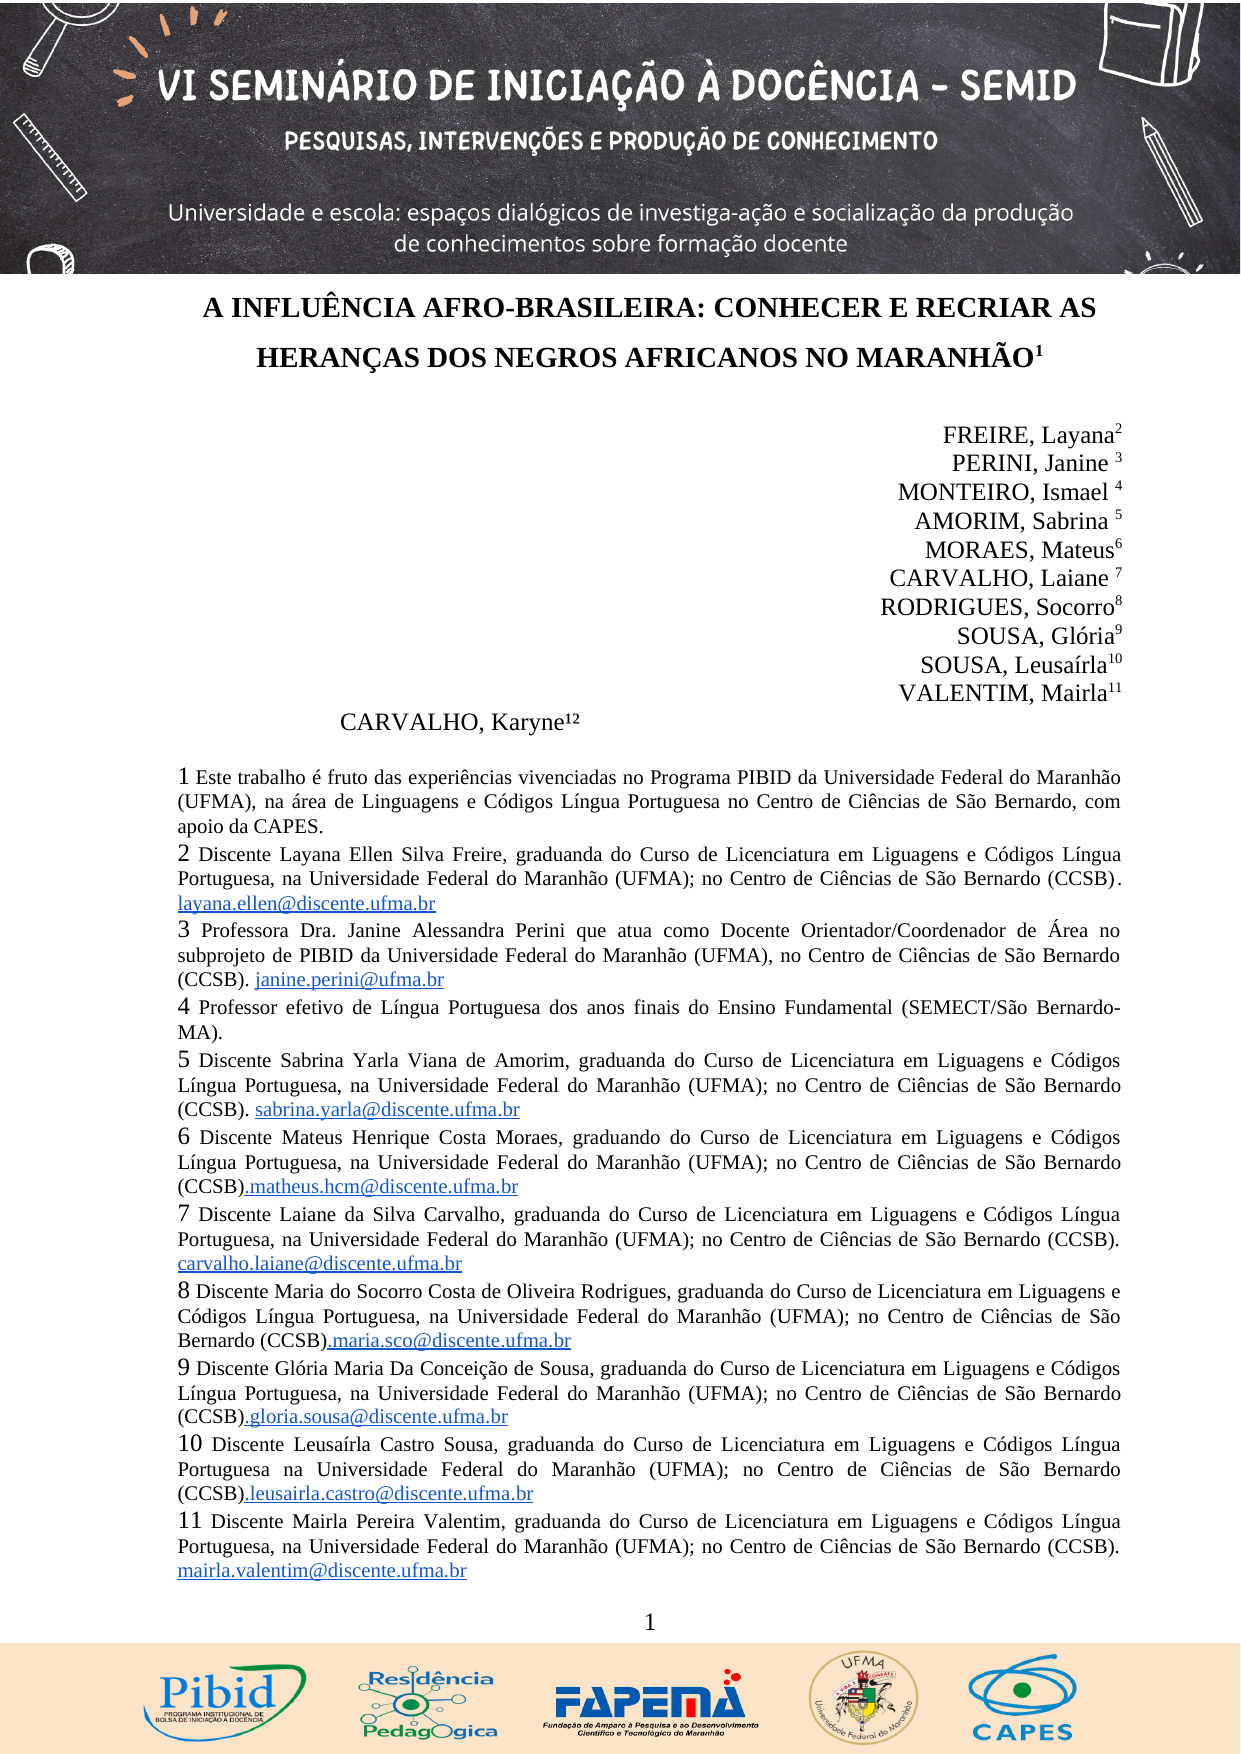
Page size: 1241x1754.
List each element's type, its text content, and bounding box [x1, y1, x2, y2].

text CARVALHO, Laiane [177, 563, 1122, 592]
text AMORIM, Sabrina [177, 506, 1122, 535]
text MORAES, Mateus [177, 535, 1122, 563]
text PERINI, Janine [177, 448, 1122, 477]
text SOUSA, Glória [177, 621, 1122, 650]
text A INFLUÊNCIA AFRO-BRASILEIRA: CONHECER E RECRIAR AS HERANÇAS DOS NEGROS AFRICANOS NO MARANHÃO [177, 235, 1122, 374]
picture [0, 3, 1241, 274]
text VALENTIM, Mairla [177, 678, 1122, 707]
text RODRIGUES, Socorro [177, 592, 1122, 621]
text MONTEIRO, Ismael [177, 477, 1122, 506]
text FREIRE, Layana [177, 420, 1122, 448]
text CARVALHO, Karyne¹² [177, 707, 1122, 736]
picture [0, 1643, 1241, 1754]
text SOUSA, Leusaírla [177, 650, 1122, 678]
